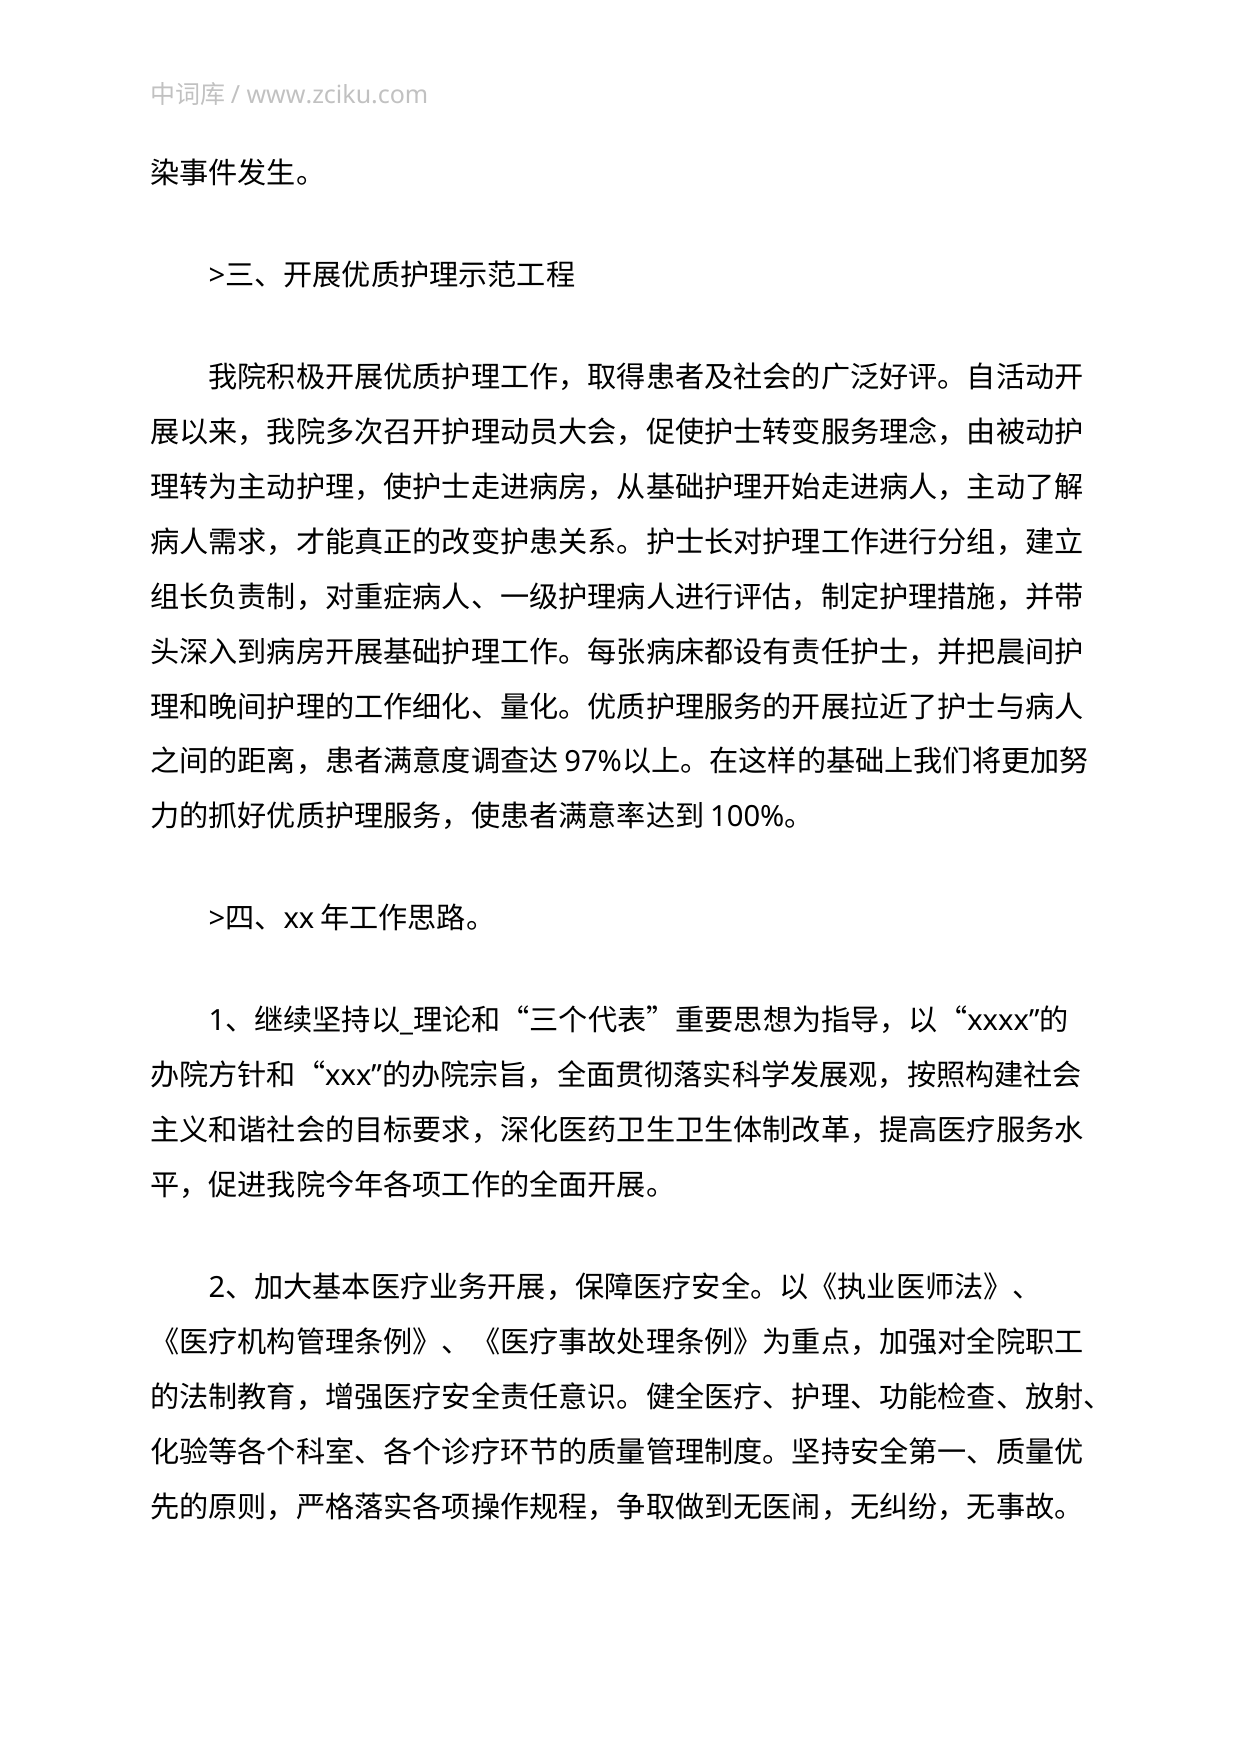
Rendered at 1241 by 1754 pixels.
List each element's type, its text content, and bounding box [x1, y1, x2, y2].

text >四、xx年工作思路。 [150, 895, 1090, 937]
text >三、开展优质护理示范工程 [150, 252, 1090, 294]
text 1、继续坚持以_理论和“三个代表”重要思想为指导，以“xxxx”的办院方针和“xxx”的办院宗旨，全面贯彻落实科学发展观，按照构建社会主义和谐社会的目标要求，深化医药卫生卫生体制改革，提高医疗服务水平，促进我院今年各项工作的全面开展。 [150, 997, 1090, 1204]
text 2、加大基本医疗业务开展，保障医疗安全。以《执业医师法》、《医疗机构管理条例》、《医疗事故处理条例》为重点，加强对全院职工的法制教育，增强医疗安全责任意识。健全医疗、护理、功能检查、放射、化验等各个科室、各个诊疗环节的质量管理制度。坚持安全第一、质量优先的原则，严格落实各项操作规程，争取做到无医闹，无纠纷，无事故。 [150, 1264, 1090, 1526]
text 我院积极开展优质护理工作，取得患者及社会的广泛好评。自活动开展以来，我院多次召开护理动员大会，促使护士转变服务理念，由被动护理转为主动护理，使护士走进病房，从基础护理开始走进病人，主动了解病人需求，才能真正的改变护患关系。护士长对护理工作进行分组，建立组长负责制，对重症病人、一级护理病人进行评估，制定护理措施，并带头深入到病房开展基础护理工作。每张病床都设有责任护士，并把晨间护理和晚间护理的工作细化、量化。优质护理服务的开展拉近了护士与病人之间的距离，患者满意度调查达97%以上。在这样的基础上我们将更加努力的抓好优质护理服务，使患者满意率达到100%。 [150, 354, 1090, 835]
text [150, 150, 1090, 192]
